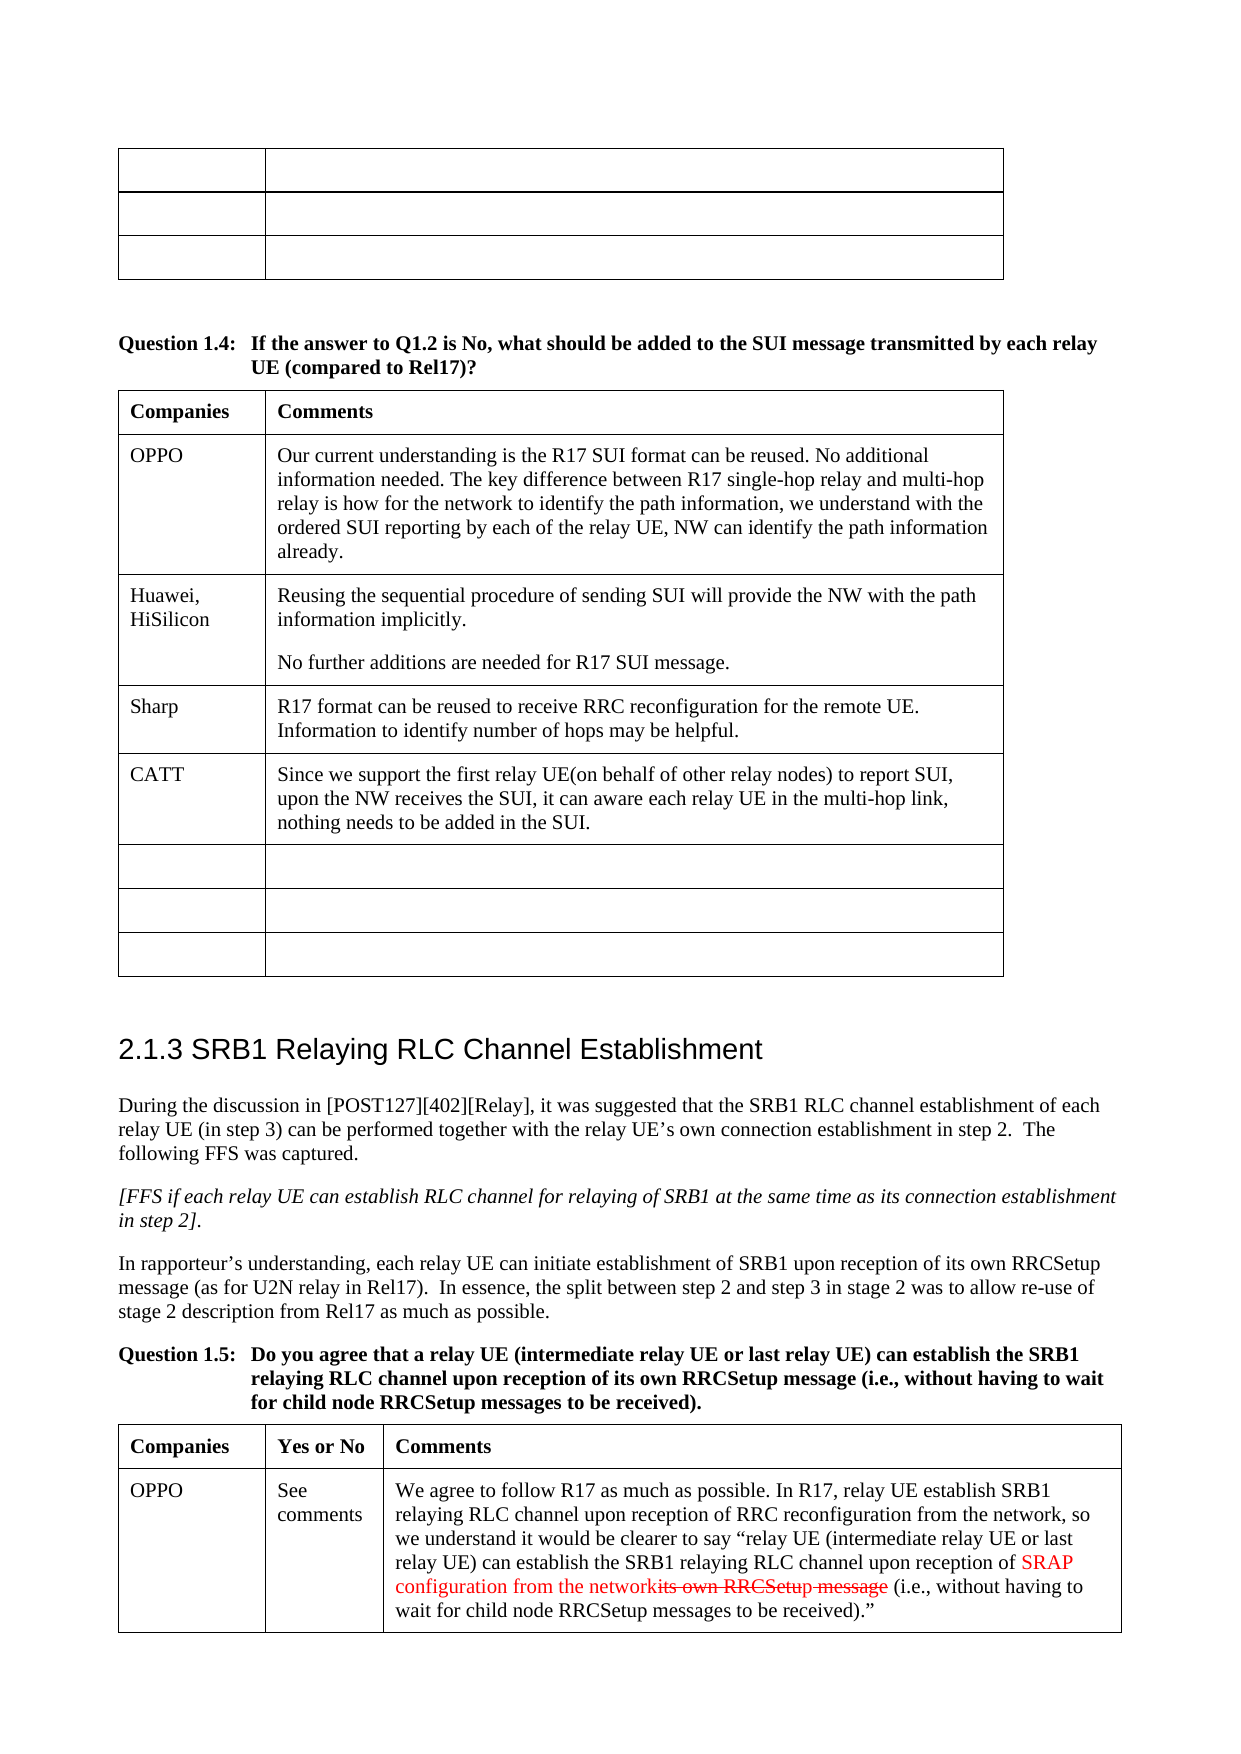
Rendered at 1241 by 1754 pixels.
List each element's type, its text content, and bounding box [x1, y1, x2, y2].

table_cell OPPO [119, 435, 265, 574]
text [FFS if each relay UE can establish RLC channel for relaying of SRB1 at the same time as its connection establishment in step 2]. [118, 1184, 1122, 1232]
table_cell Huawei, HiSilicon [119, 575, 265, 684]
text Question 1.5: Do you agree that a relay UE (intermediate relay UE or last relay UE) can establish the SRB1 relaying RLC channel upon reception of its own RRCSetup message (i.e., without having to wait for child node RRCSetup messages to be received). [118, 1342, 1122, 1414]
table_header Yes or No [266, 1425, 383, 1468]
table_cell [266, 845, 1003, 888]
table_cell CATT [119, 754, 265, 844]
table_cell [119, 889, 265, 932]
text In rapporteur’s understanding, each relay UE can initiate establishment of SRB1 upon reception of its own RRCSetup message (as for U2N relay in Rel17). In essence, the split between step 2 and step 3 in stage 2 was to allow re-use of stage 2 description from Rel17 as much as possible. [118, 1251, 1122, 1323]
table_cell OPPO [119, 1469, 265, 1632]
table_cell [266, 236, 1003, 279]
subtitle 2.1.3 SRB1 Relaying RLC Channel Establishment [118, 1032, 1122, 1066]
table_cell Since we support the first relay UE(on behalf of other relay nodes) to report SUI, upon the NW receives the SUI, it can aware each relay UE in the multi-hop link, nothing needs to be added in the SUI. [266, 754, 1003, 844]
table_cell [266, 933, 1003, 976]
table_cell Sharp [119, 686, 265, 752]
table_header Comments [384, 1425, 1121, 1468]
table_cell See comments [266, 1469, 383, 1632]
table_cell [266, 889, 1003, 932]
table_cell [119, 236, 265, 279]
table_cell [119, 149, 265, 191]
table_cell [384, 1469, 1121, 1632]
table_cell [266, 149, 1003, 191]
table_header Companies [119, 1425, 265, 1468]
text During the discussion in [POST127][402][Relay], it was suggested that the SRB1 RLC channel establishment of each relay UE (in step 3) can be performed together with the relay UE’s own connection establishment in step 2. The following FFS was captured. [118, 1093, 1122, 1165]
table_header Comments [266, 391, 1003, 434]
table_cell [266, 193, 1003, 235]
table_cell R17 format can be reused to receive RRC reconfiguration for the remote UE. Information to identify number of hops may be helpful. [266, 686, 1003, 752]
table_cell [119, 933, 265, 976]
table_header Companies [119, 391, 265, 434]
table_cell Our current understanding is the R17 SUI format can be reused. No additional information needed. The key difference between R17 single-hop relay and multi-hop relay is how for the network to identify the path information, we understand with the ordered SUI reporting by each of the relay UE, NW can identify the path information already. [266, 435, 1003, 574]
table_cell [119, 193, 265, 235]
table_cell Reusing the sequential procedure of sending SUI will provide the NW with the path information implicitly. No further additions are needed for R17 SUI message. [266, 575, 1003, 684]
text Question 1.4: If the answer to Q1.2 is No, what should be added to the SUI message transmitted by each relay UE (compared to Rel17)? [118, 331, 1122, 379]
table_cell [119, 845, 265, 888]
